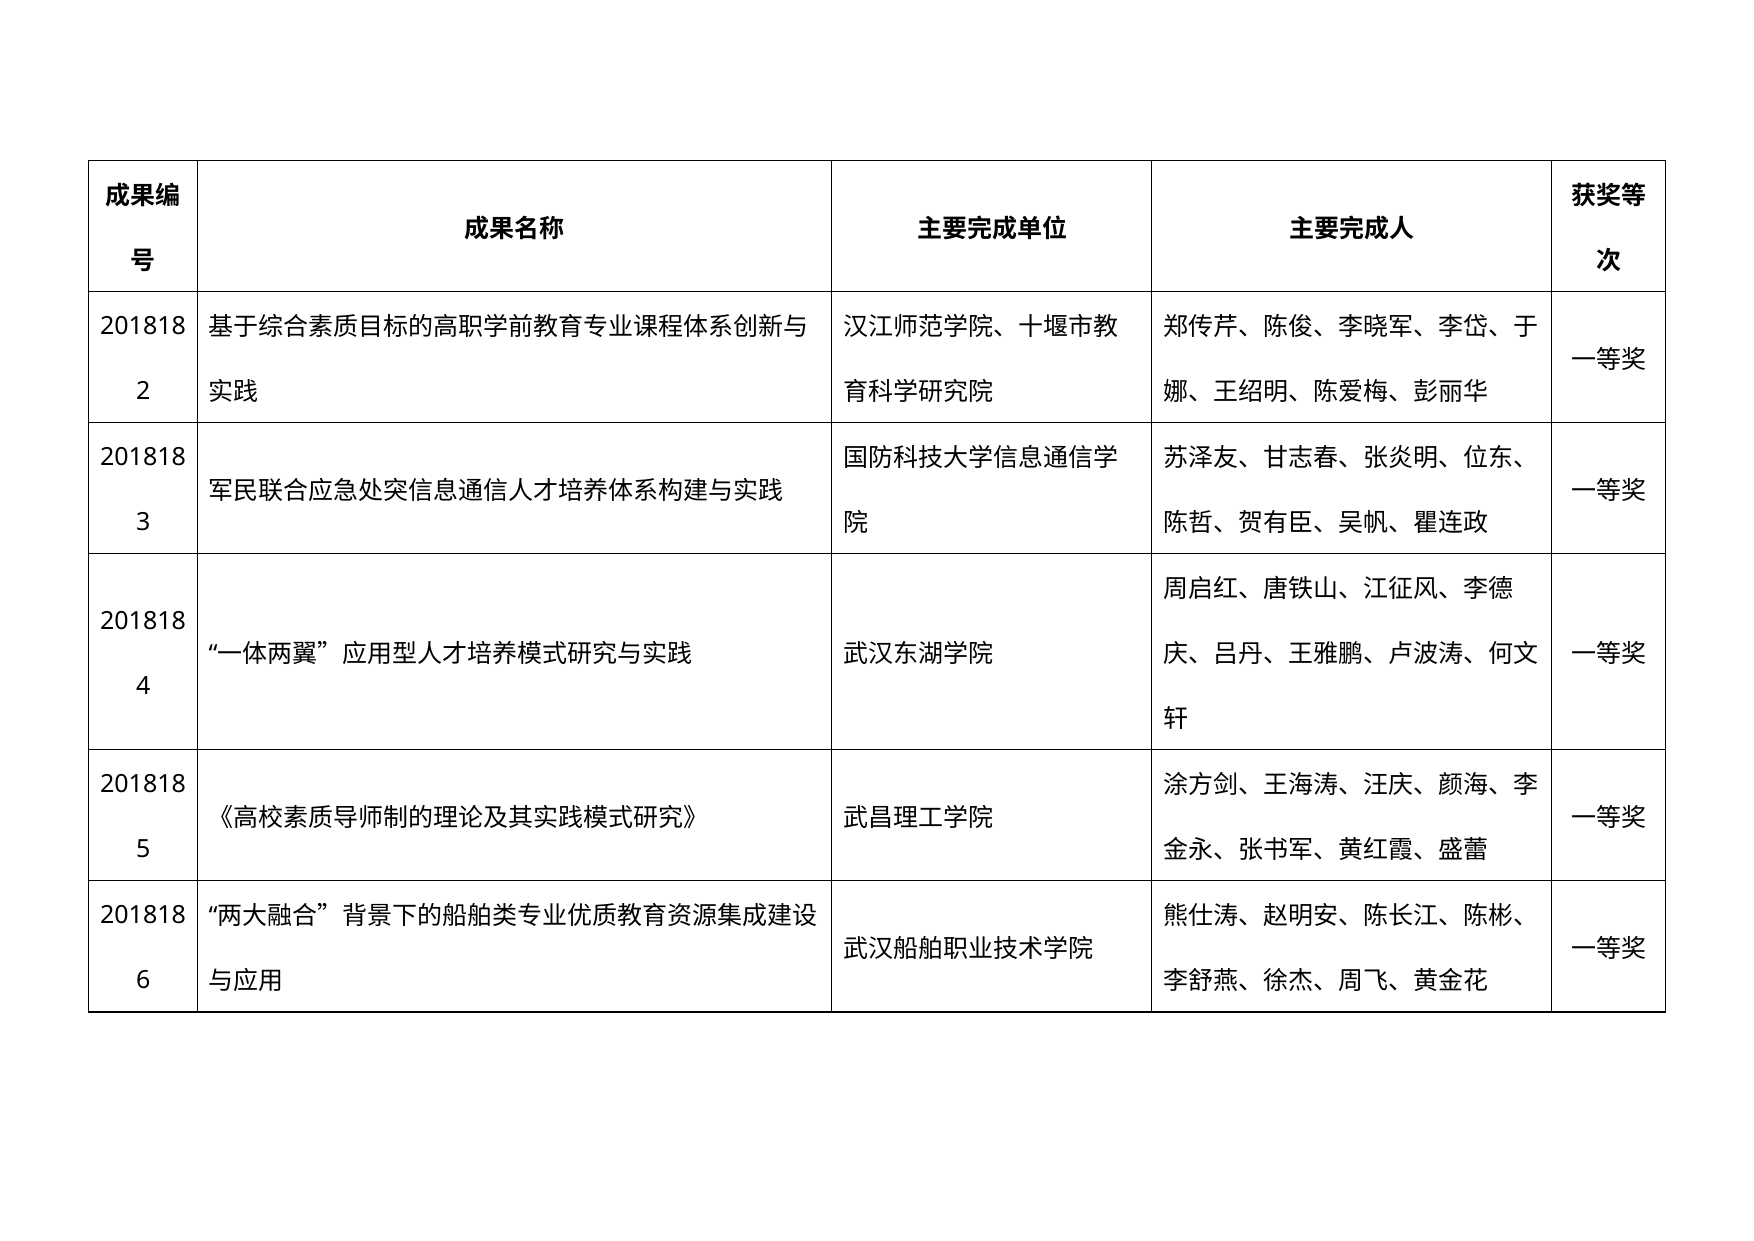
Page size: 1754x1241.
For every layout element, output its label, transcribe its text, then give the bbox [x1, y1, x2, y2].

table_cell 郑传芹、陈俊、李晓军、李岱、于娜、王绍明、陈爱梅、彭丽华 [1152, 292, 1551, 422]
table_header 主要完成人 [1152, 161, 1551, 291]
table_cell 2018182 [89, 292, 197, 422]
table_header 主要完成单位 [832, 161, 1151, 291]
table_cell 军民联合应急处突信息通信人才培养体系构建与实践 [198, 423, 831, 553]
table_cell 涂方剑、王海涛、汪庆、颜海、李金永、张书军、黄红霞、盛蕾 [1152, 750, 1551, 880]
table_cell 2018183 [89, 423, 197, 553]
table_cell 2018184 [89, 554, 197, 749]
table_cell 一等奖 [1552, 423, 1665, 553]
table_cell “两大融合”背景下的船舶类专业优质教育资源集成建设与应用 [198, 881, 831, 1011]
table_cell 一等奖 [1552, 881, 1665, 1011]
table_cell 《高校素质导师制的理论及其实践模式研究》 [198, 750, 831, 880]
table_cell 一等奖 [1552, 750, 1665, 880]
table_cell 一等奖 [1552, 554, 1665, 749]
table_cell 周启红、唐铁山、江征风、李德庆、吕丹、王雅鹏、卢波涛、何文轩 [1152, 554, 1551, 749]
table_cell “一体两翼”应用型人才培养模式研究与实践 [198, 554, 831, 749]
table_cell 2018186 [89, 881, 197, 1011]
table_cell 武汉船舶职业技术学院 [832, 881, 1151, 1011]
table_cell 基于综合素质目标的高职学前教育专业课程体系创新与实践 [198, 292, 831, 422]
table_header 成果编号 [89, 161, 197, 291]
table_cell 武汉东湖学院 [832, 554, 1151, 749]
table_cell 国防科技大学信息通信学院 [832, 423, 1151, 553]
table_cell 武昌理工学院 [832, 750, 1151, 880]
table_header 获奖等次 [1552, 161, 1665, 291]
table_cell 苏泽友、甘志春、张炎明、位东、陈哲、贺有臣、吴帆、瞿连政 [1152, 423, 1551, 553]
table_cell 一等奖 [1552, 292, 1665, 422]
table_cell 汉江师范学院、十堰市教育科学研究院 [832, 292, 1151, 422]
table_cell 熊仕涛、赵明安、陈长江、陈彬、李舒燕、徐杰、周飞、黄金花 [1152, 881, 1551, 1011]
table_cell 2018185 [89, 750, 197, 880]
table_header 成果名称 [198, 161, 831, 291]
